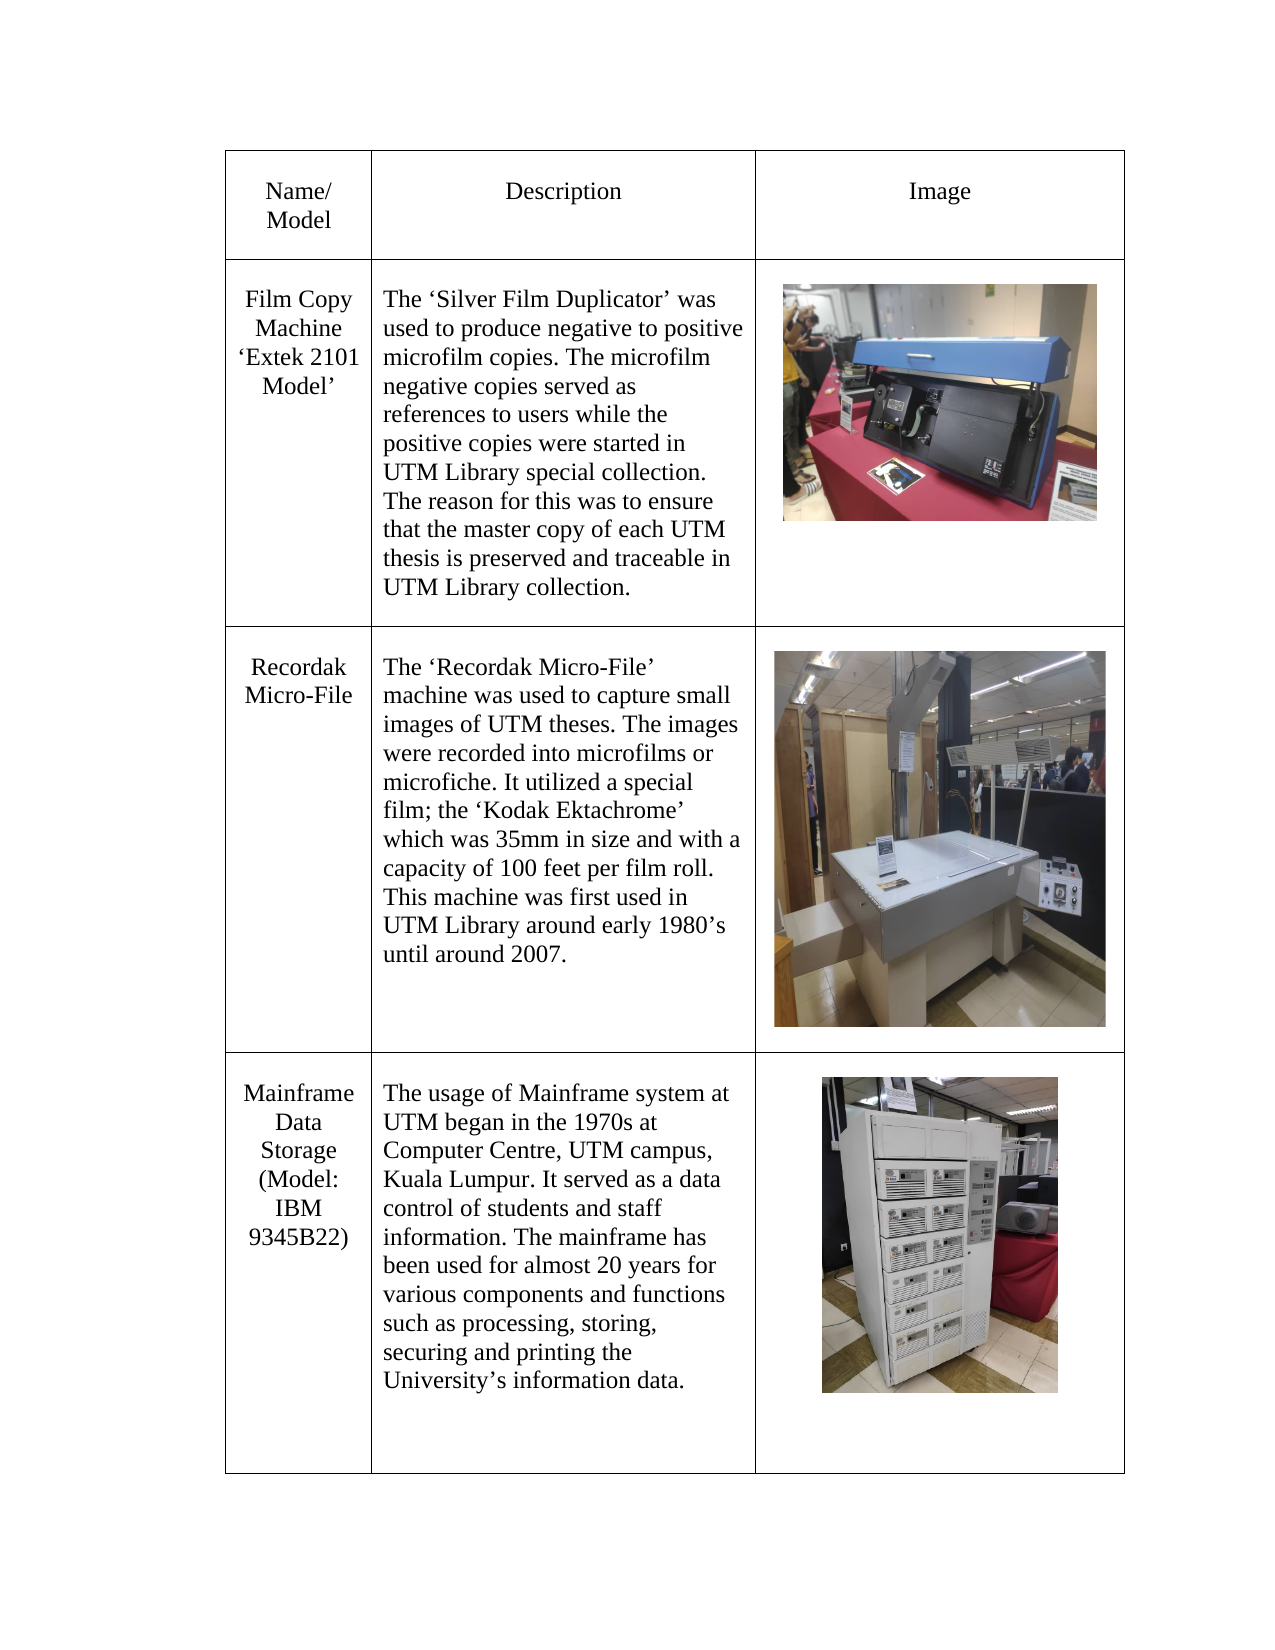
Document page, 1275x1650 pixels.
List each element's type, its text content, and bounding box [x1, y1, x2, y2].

table_cell [756, 1053, 1124, 1473]
table_cell Mainframe Data Storage (Model: IBM 9345B22) [226, 1053, 371, 1473]
table_header Description [372, 151, 755, 258]
picture [774, 651, 1106, 1027]
table_cell The ‘Recordak Micro-File’ machine was used to capture small images of UTM theses. The images were recorded into microfilms or microfiche. It utilized a special film; the ‘Kodak Ektachrome’ which was 35mm in size and with a capacity of 100 feet per film roll. This machine was first used in UTM Library around early 1980’s until around 2007. [372, 627, 755, 1052]
table_cell Film Copy Machine ‘Extek 2101 Model’ [226, 260, 371, 626]
table_header Name/ Model [226, 151, 371, 258]
table_cell The ‘Silver Film Duplicator’ was used to produce negative to positive microfilm copies. The microfilm negative copies served as references to users while the positive copies were started in UTM Library special collection. The reason for this was to ensure that the master copy of each UTM thesis is preserved and traceable in UTM Library collection. [372, 260, 755, 626]
picture [822, 1077, 1058, 1393]
table_cell [756, 627, 1124, 1052]
table_cell Recordak Micro-File [226, 627, 371, 1052]
picture [783, 284, 1097, 521]
table_cell [756, 260, 1124, 626]
table_header Image [756, 151, 1124, 258]
table_cell The usage of Mainframe system at UTM began in the 1970s at Computer Centre, UTM campus, Kuala Lumpur. It served as a data control of students and staff information. The mainframe has been used for almost 20 years for various components and functions such as processing, storing, securing and printing the University’s information data. [372, 1053, 755, 1473]
